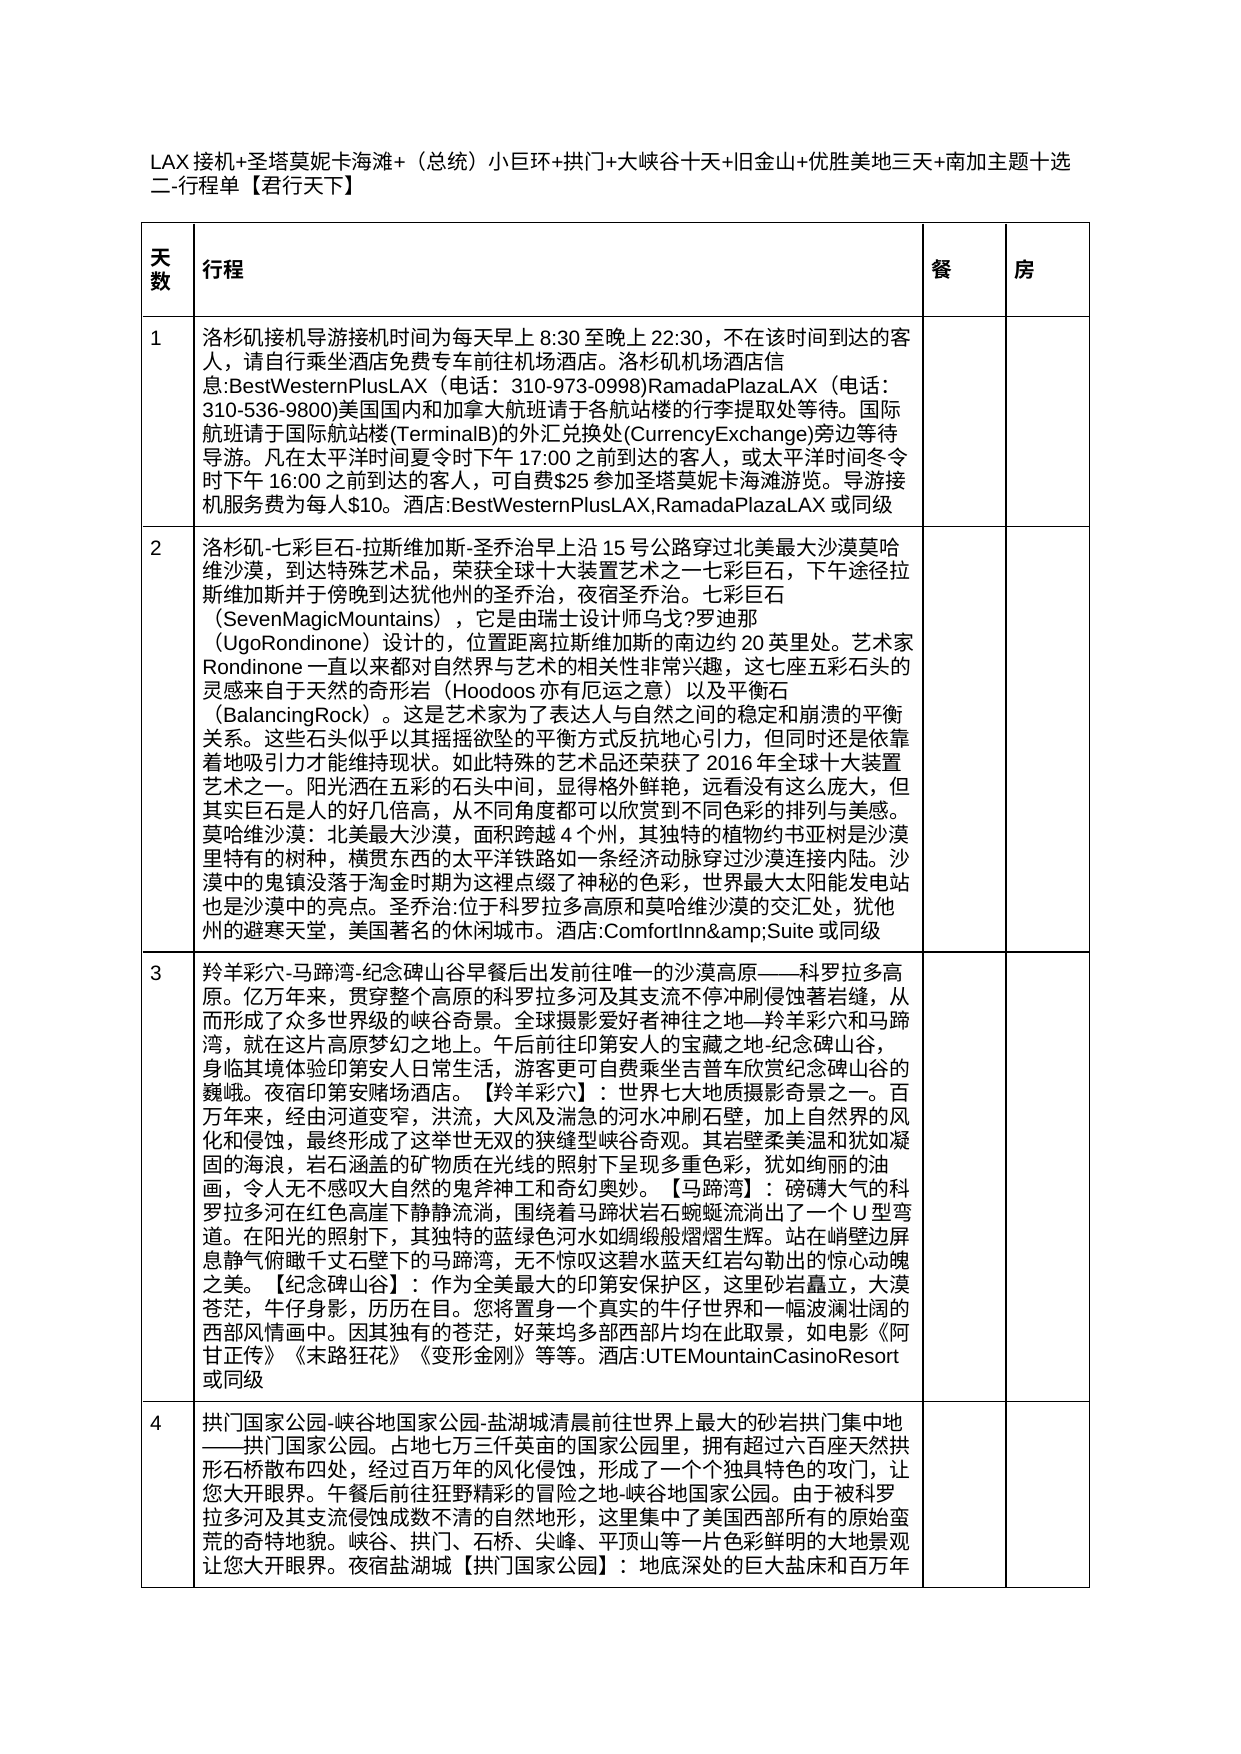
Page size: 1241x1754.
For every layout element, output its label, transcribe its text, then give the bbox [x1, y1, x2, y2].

table_cell [1007, 1402, 1089, 1586]
table_cell 4 [142, 1402, 193, 1586]
table_cell 1 [142, 317, 193, 526]
table_cell 洛杉矶接机导游接机时间为每天早上8:30至晚上22:30，不在该时间到达的客人，请自行乘坐酒店免费专车前往机场酒店。洛杉矶机场酒店信息:BestWesternPlusLAX（电话：310-973-0998)RamadaPlazaLAX（电话：310-536-9800)美国国内和加拿大航班请于各航站楼的行李提取处等待。国际航班请于国际航站楼(TerminalB)的外汇兑换处(CurrencyExchange)旁边等待导游。凡在太平洋时间夏令时下午17:00之前到达的客人，或太平洋时间冬令时下午16:00之前到达的客人，可自费$25参加圣塔莫妮卡海滩游览。导游接机服务费为每人$10。酒店:BestWesternPlusLAX,RamadaPlazaLAX或同级 [195, 317, 922, 526]
table_cell 2 [142, 527, 193, 951]
text LAX接机+圣塔莫妮卡海滩+（总统）小巨环+拱门+大峡谷十天+旧金山+优胜美地三天+南加主题十选二-行程单【君行天下】 [150, 150, 1090, 198]
table_header 餐 [924, 223, 1006, 316]
table_header 天数 [142, 223, 194, 316]
table_header 行程 [195, 223, 923, 316]
table_cell 洛杉矶-七彩巨石-拉斯维加斯-圣乔治早上沿15号公路穿过北美最大沙漠莫哈维沙漠，到达特殊艺术品，荣获全球十大装置艺术之一七彩巨石，下午途径拉斯维加斯并于傍晚到达犹他州的圣乔治，夜宿圣乔治。七彩巨石（SevenMagicMountains），它是由瑞士设计师乌戈?罗迪那（UgoRondinone）设计的，位置距离拉斯维加斯的南边约20英里处。艺术家Rondinone一直以来都对自然界与艺术的相关性非常兴趣，这七座五彩石头的灵感来自于天然的奇形岩（Hoodoos亦有厄运之意）以及平衡石（BalancingRock）。这是艺术家为了表达人与自然之间的稳定和崩溃的平衡关系。这些石头似乎以其摇摇欲坠的平衡方式反抗地心引力，但同时还是依靠着地吸引力才能维持现状。如此特殊的艺术品还荣获了2016年全球十大装置艺术之一。阳光洒在五彩的石头中间，显得格外鲜艳，远看没有这么庞大，但其实巨石是人的好几倍高，从不同角度都可以欣赏到不同色彩的排列与美感。莫哈维沙漠：北美最大沙漠，面积跨越4个州，其独特的植物约书亚树是沙漠里特有的树种，横贯东西的太平洋铁路如一条经济动脉穿过沙漠连接内陆。沙漠中的鬼镇没落于淘金时期为这裡点缀了神秘的色彩，世界最大太阳能发电站也是沙漠中的亮点。圣乔治:位于科罗拉多高原和莫哈维沙漠的交汇处，犹他州的避寒天堂，美国著名的休闲城市。酒店:ComfortInn&amp;Suite或同级 [195, 527, 922, 951]
table_cell [1007, 317, 1089, 526]
table_cell [924, 1402, 1005, 1586]
table_cell 羚羊彩穴-马蹄湾-纪念碑山谷早餐后出发前往唯一的沙漠高原——科罗拉多高原。亿万年来，贯穿整个高原的科罗拉多河及其支流不停冲刷侵蚀著岩缝，从而形成了众多世界级的峡谷奇景。全球摄影爱好者神往之地—羚羊彩穴和马蹄湾，就在这片高原梦幻之地上。午后前往印第安人的宝藏之地-纪念碑山谷，身临其境体验印第安人日常生活，游客更可自费乘坐吉普车欣赏纪念碑山谷的巍峨。夜宿印第安赌场酒店。【羚羊彩穴】：世界七大地质摄影奇景之一。百万年来，经由河道变窄，洪流，大风及湍急的河水冲刷石壁，加上自然界的风化和侵蚀，最终形成了这举世无双的狭缝型峡谷奇观。其岩壁柔美温和犹如凝固的海浪，岩石涵盖的矿物质在光线的照射下呈现多重色彩，犹如绚丽的油画，令人无不感叹大自然的鬼斧神工和奇幻奥妙。【马蹄湾】：磅礴大气的科罗拉多河在红色高崖下静静流淌，围绕着马蹄状岩石蜿蜒流淌出了一个U型弯道。在阳光的照射下，其独特的蓝绿色河水如绸缎般熠熠生辉。站在峭壁边屏息静气俯瞰千丈石壁下的马蹄湾，无不惊叹这碧水蓝天红岩勾勒出的惊心动魄之美。【纪念碑山谷】：作为全美最大的印第安保护区，这里砂岩矗立，大漠苍茫，牛仔身影，历历在目。您将置身一个真实的牛仔世界和一幅波澜壮阔的西部风情画中。因其独有的苍茫，好莱坞多部西部片均在此取景，如电影《阿甘正传》《末路狂花》《变形金刚》等等。酒店:UTEMountainCasinoResort或同级 [195, 953, 922, 1401]
table_header 房 [1007, 223, 1089, 316]
table_cell [1007, 953, 1089, 1401]
table_cell [924, 953, 1005, 1401]
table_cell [195, 1402, 922, 1586]
table_cell 3 [142, 952, 193, 1401]
table_cell [1007, 527, 1089, 951]
table_cell [924, 527, 1005, 951]
table_cell [924, 317, 1005, 526]
